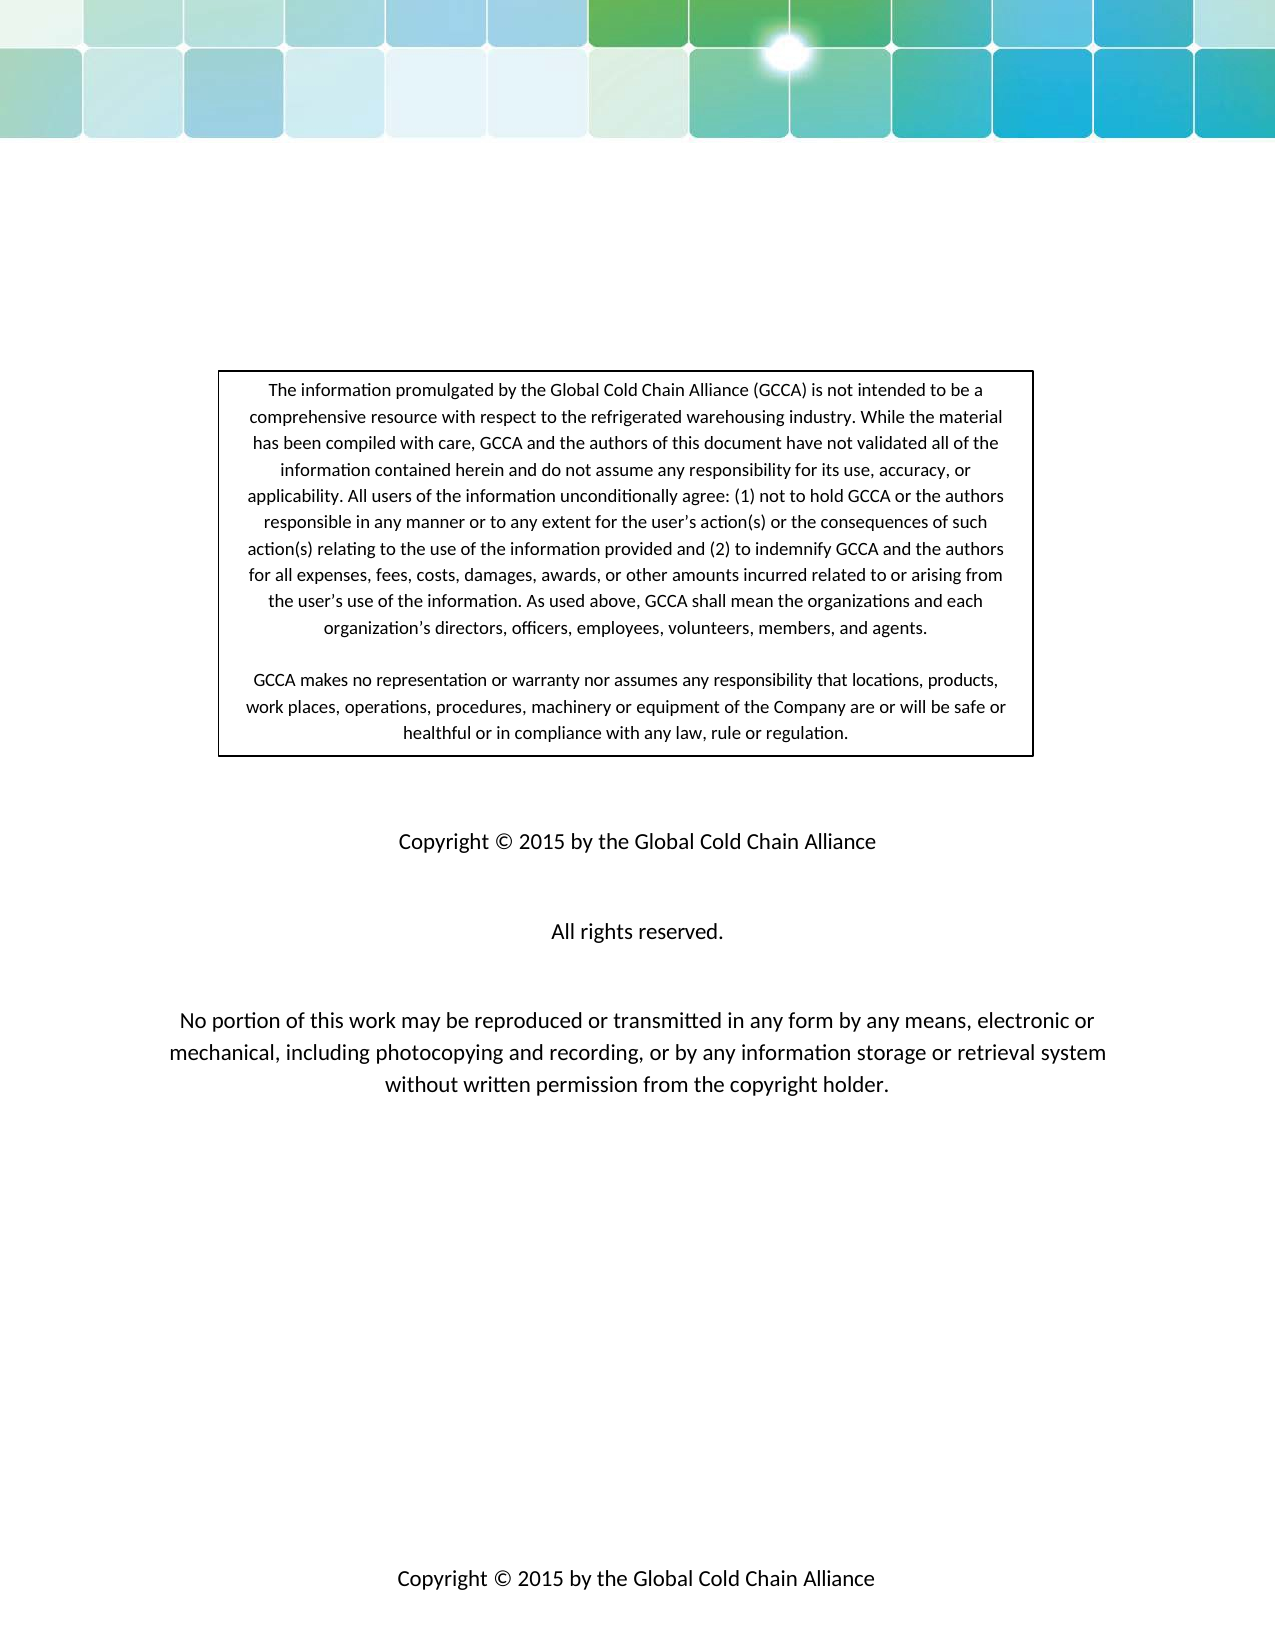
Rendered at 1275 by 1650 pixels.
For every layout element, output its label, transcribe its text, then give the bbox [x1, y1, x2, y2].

text All rights reserved. [171, 917, 1104, 945]
text No portion of this work may be reproduced or transmitted in any form by any means, electronic or mechanical, including photocopying and recording, or by any information storage or retrieval system without written permission from the copyright holder. [169, 1006, 1106, 1098]
picture [0, 0, 1275, 143]
text Copyright © 2015 by the Global Cold Chain Alliance [171, 827, 1103, 855]
